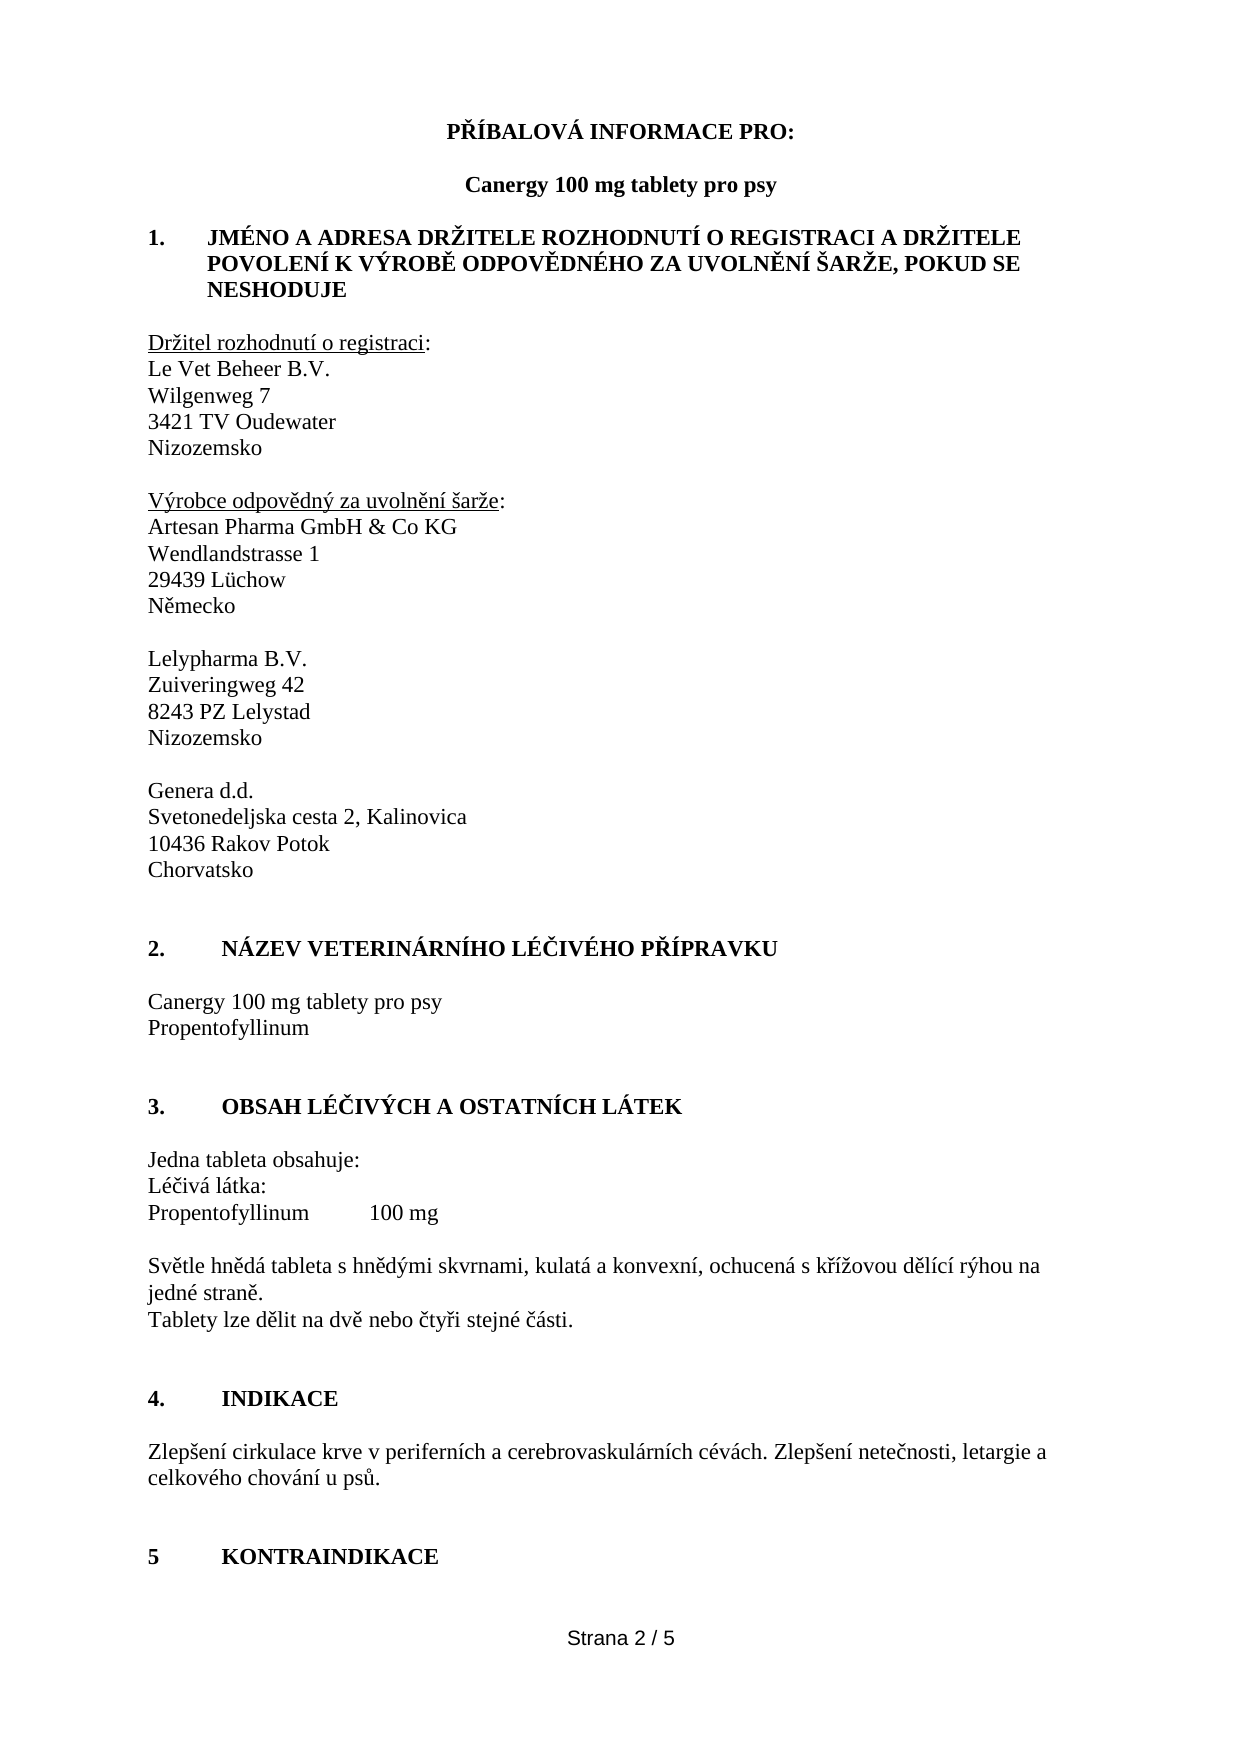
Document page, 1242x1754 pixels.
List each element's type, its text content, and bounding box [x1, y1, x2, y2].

text Wendlandstrasse 1 [148, 540, 1094, 566]
text Artesan Pharma GmbH & Co KG [148, 513, 1094, 540]
text Výrobce odpovědný za uvolnění šarže: [148, 487, 1094, 513]
text Chorvatsko [148, 856, 1094, 882]
text Canergy 100 mg tablety pro psy [148, 988, 1094, 1014]
text Nizozemsko [148, 724, 1094, 751]
text 2. NÁZEV VETERINÁRNÍHO LÉČIVÉHO PŘÍPRAVKU [148, 935, 1094, 961]
text Nizozemsko [148, 434, 1094, 461]
text Genera d.d. [148, 777, 1094, 803]
text Jedna tableta obsahuje: [148, 1146, 1094, 1172]
text 1. JMÉNO A ADRESA DRŽITELE ROZHODNUTÍ O REGISTRACI A DRŽITELE POVOLENÍ K VÝROBĚ ODPOVĚDNÉHO ZA UVOLNĚNÍ ŠARŽE, POKUD SE NESHODUJE [148, 223, 1094, 303]
text 4. INDIKACE [148, 1385, 1094, 1412]
text Le Vet Beheer B.V. [148, 355, 1094, 382]
text Svetonedeljska cesta 2, Kalinovica [148, 803, 1094, 830]
text 3. OBSAH LÉČIVÝCH A OSTATNÍCH LÁTEK [148, 1093, 1094, 1119]
text Zuiveringweg 42 [148, 672, 1094, 698]
text Světle hnědá tableta s hnědými skvrnami, kulatá a konvexní, ochucená s křížovou dělící rýhou na jedné straně. [148, 1251, 1094, 1306]
text Lelypharma B.V. [148, 645, 1094, 672]
text Německo [148, 592, 1094, 619]
text 10436 Rakov Potok [148, 830, 1094, 856]
text Tablety lze dělit na dvě nebo čtyři stejné části. [148, 1306, 1094, 1333]
text Propentofyllinum 100 mg [148, 1199, 1094, 1225]
text Propentofyllinum [148, 1014, 1094, 1041]
text Wilgenweg 7 [148, 382, 1094, 408]
text Zlepšení cirkulace krve v periferních a cerebrovaskulárních cévách. Zlepšení netečnosti, letargie a celkového chování u psů. [148, 1438, 1094, 1491]
text Držitel rozhodnutí o registraci: [148, 329, 1094, 355]
text 29439 Lüchow [148, 566, 1094, 592]
text 8243 PZ Lelystad [148, 698, 1094, 724]
text Léčivá látka: [148, 1172, 1094, 1199]
text Canergy 100 mg tablety pro psy [148, 171, 1094, 197]
text 5 KONTRAINDIKACE [148, 1543, 1094, 1570]
text 3421 TV Oudewater [148, 408, 1094, 434]
text PŘÍBALOVÁ INFORMACE PRO: [148, 118, 1094, 144]
